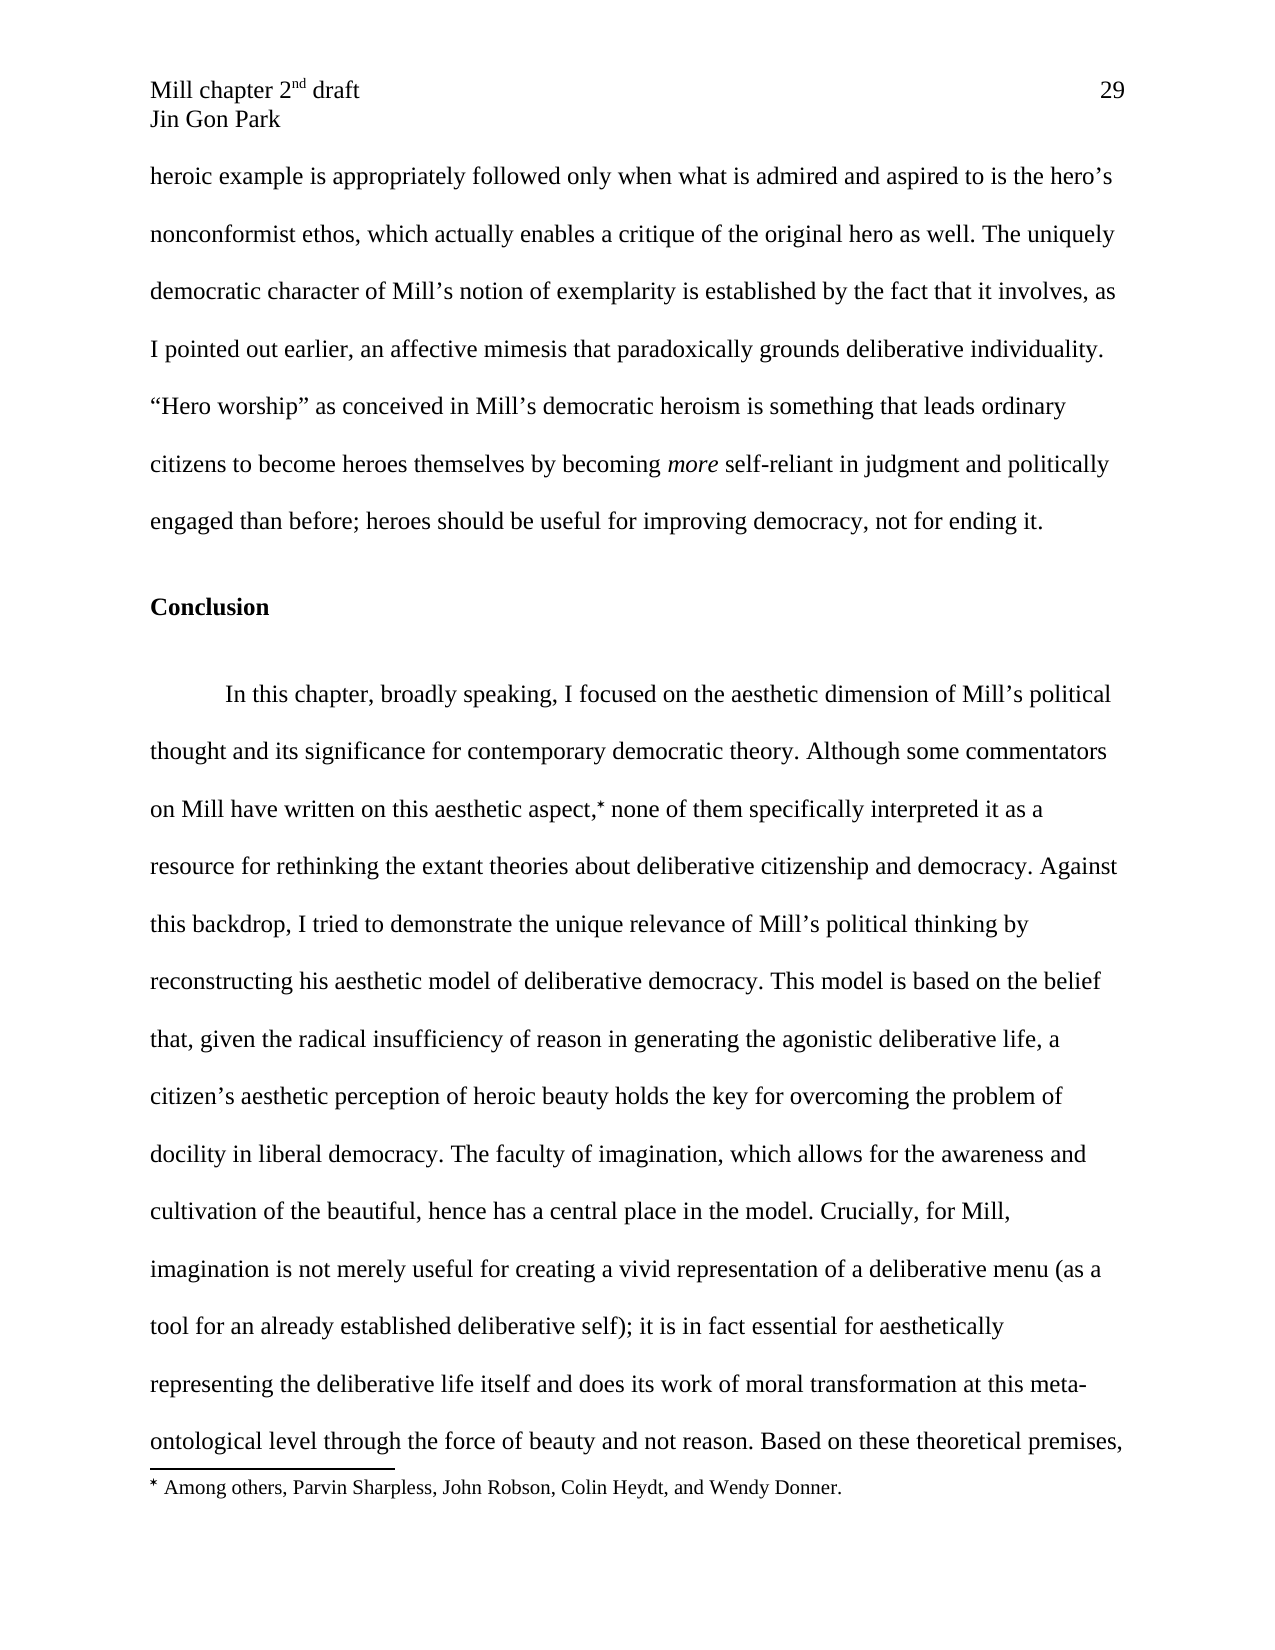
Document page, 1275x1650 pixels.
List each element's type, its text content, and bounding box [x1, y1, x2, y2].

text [150, 161, 1125, 535]
text Conclusion [150, 592, 1125, 621]
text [150, 679, 1125, 1455]
